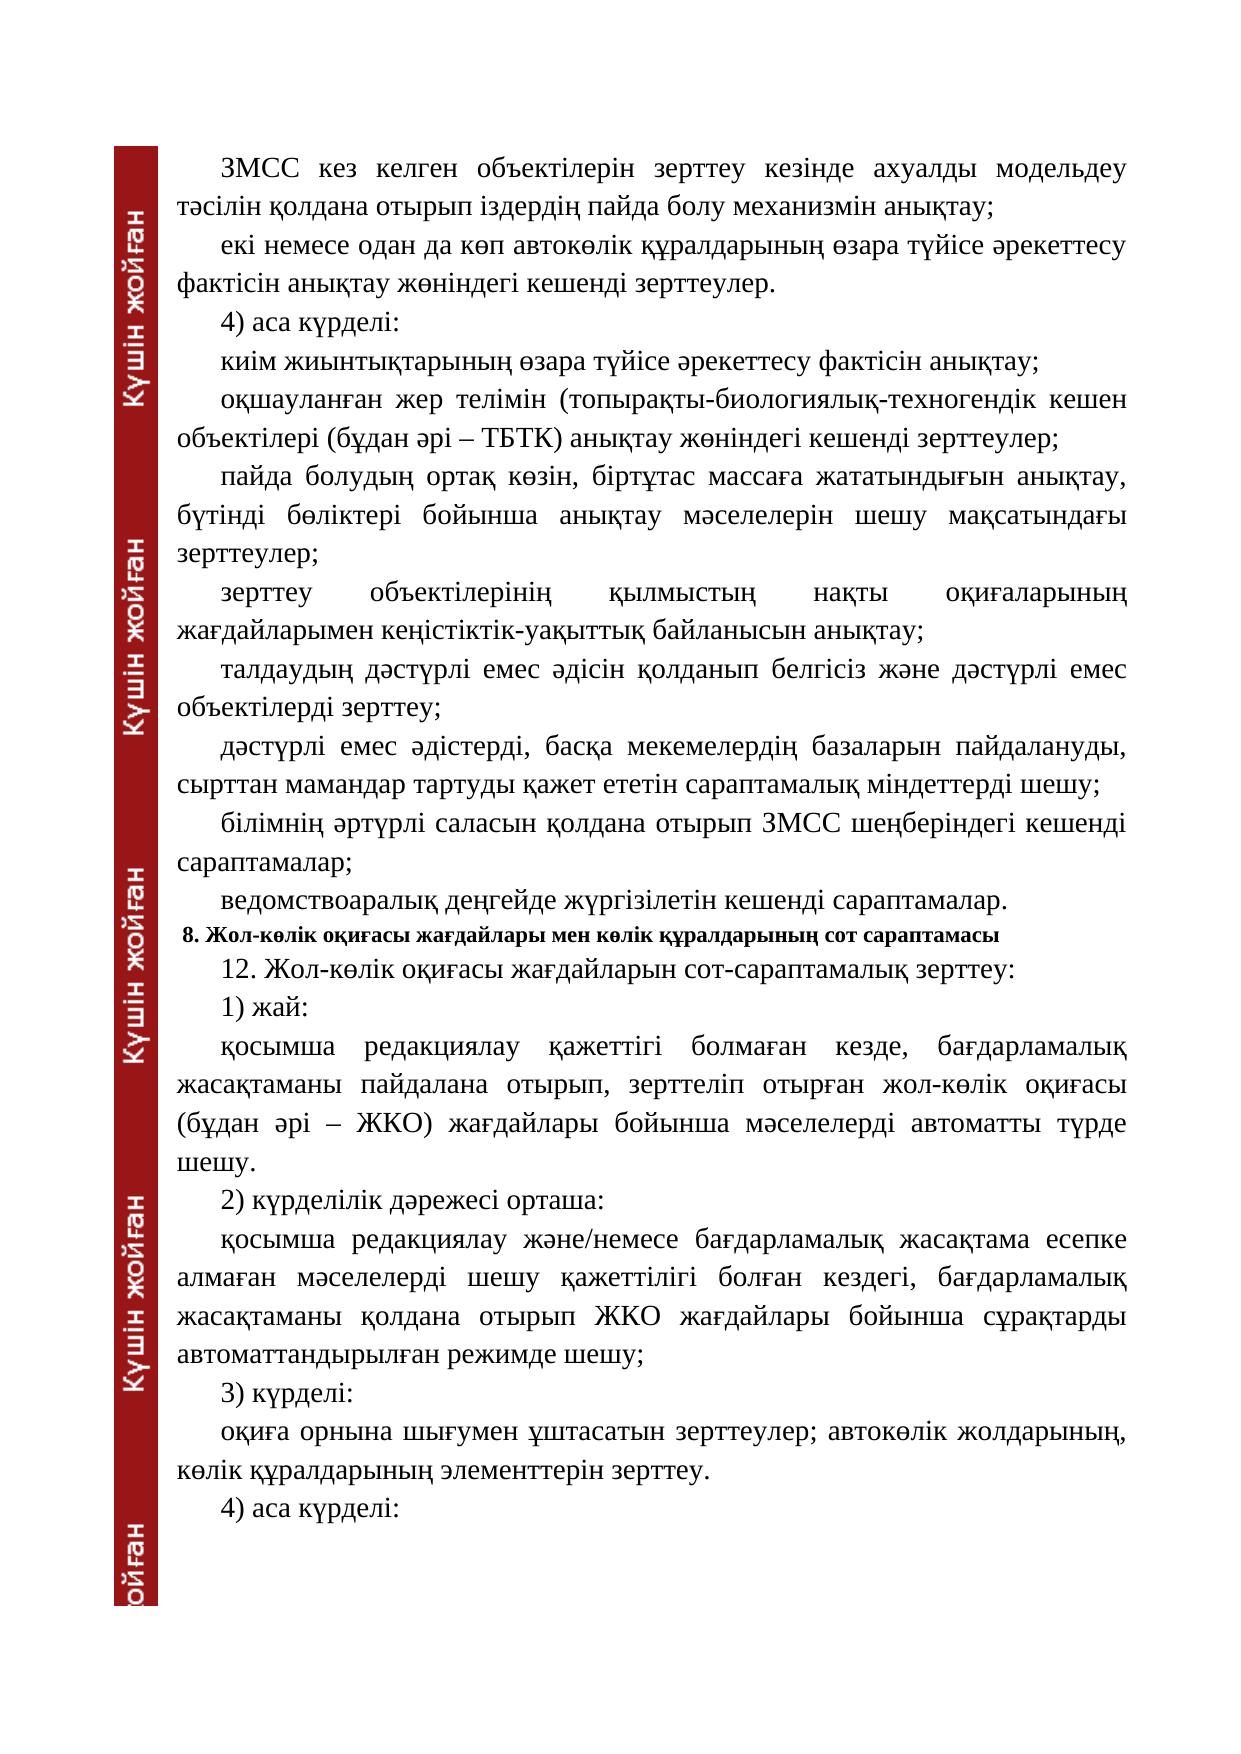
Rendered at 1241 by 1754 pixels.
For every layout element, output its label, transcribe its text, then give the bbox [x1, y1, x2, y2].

picture [114, 1486, 158, 1491]
picture [114, 800, 158, 805]
picture [114, 947, 158, 951]
picture [114, 453, 158, 458]
picture [114, 1216, 158, 1221]
picture [114, 569, 158, 574]
picture [114, 338, 158, 343]
picture [114, 1370, 158, 1375]
text 1) жай: [112, 989, 1128, 1023]
text киім жиынтықтарының өзара түйісе әрекеттесу фактісін анықтау; [112, 343, 1128, 376]
text оқиға орнына шығумен ұштасатын зерттеулер; автокөлік жолдарының, көлік құралдарының элементтерін зерттеу. [112, 1413, 1128, 1486]
text 12. Жол-көлік оқиғасы жағдайларын сот-сараптамалық зерттеу: [112, 951, 1128, 984]
text 3) күрделі: [112, 1375, 1128, 1408]
picture [114, 299, 158, 304]
picture [114, 877, 158, 882]
text зерттеу объектілерінің қылмыстың нақты оқиғаларының жағдайларымен кеңістіктік-уақыттық байланысын анықтау; [112, 574, 1128, 646]
text талдаудың дәстүрлі емес әдісін қолданып белгісіз және дәстүрлі емес объектілерді зерттеу; [112, 651, 1128, 723]
text білімнің әртүрлі саласын қолдана отырып ЗМСС шеңберіндегі кешенді сараптамалар; [112, 805, 1128, 877]
text 2) күрделілік дәрежесі орташа: [112, 1182, 1128, 1216]
picture [114, 222, 158, 227]
picture [114, 1408, 158, 1413]
picture [114, 376, 158, 381]
text қосымша редакциялау және/немесе бағдарламалық жасақтама есепке алмаған мәселелерді шешу қажеттілігі болған кездегі, бағдарламалық жасақтаманы қолдана отырып ЖКО жағдайлары бойынша сұрақтарды автоматтандырылған режимде шешу; [112, 1221, 1128, 1370]
text қосымша редакциялау қажеттігі болмаған кезде, бағдарламалық жасақтаманы пайдалана отырып, зерттеліп отырған жол-көлік оқиғасы (бұдан әрі – ЖКО) жағдайлары бойынша мәселелерді автоматты түрде шешу. [112, 1028, 1128, 1177]
picture [114, 146, 158, 150]
picture [114, 1177, 158, 1182]
picture [114, 1524, 158, 1606]
text екі немесе одан да көп автокөлік құралдарының өзара түйісе әрекеттесу фактісін анықтау жөніндегі кешенді зерттеулер. [112, 227, 1128, 299]
text 4) аса күрделі: [112, 304, 1128, 338]
text ведомствоаралық деңгейде жүргізілетін кешенді сараптамалар. [112, 882, 1128, 916]
picture [114, 723, 158, 728]
picture [114, 1023, 158, 1028]
picture [114, 646, 158, 651]
text ЗМСС кез келген объектілерін зерттеу кезінде ахуалды модельдеу тәсілін қолдана отырып іздердің пайда болу механизмін анықтау; [112, 150, 1128, 222]
text пайда болудың ортақ көзін, біртұтас массаға жататындығын анықтау, бүтінді бөліктері бойынша анықтау мәселелерін шешу мақсатындағы зерттеулер; [112, 458, 1128, 569]
picture [114, 984, 158, 989]
picture [114, 916, 158, 921]
text 8. Жол-көлік оқиғасы жағдайлары мен көлік құралдарының сот сараптамасы [112, 921, 1128, 947]
text оқшауланған жер телімін (топырақты-биологиялық-техногендік кешен объектілері (бұдан әрі – ТБТК) анықтау жөніндегі кешенді зерттеулер; [112, 381, 1128, 453]
text дәстүрлі емес әдістерді, басқа мекемелердің базаларын пайдалануды, сырттан мамандар тартуды қажет ететін сараптамалық міндеттерді шешу; [112, 728, 1128, 800]
text 4) аса күрделі: [112, 1491, 1128, 1524]
